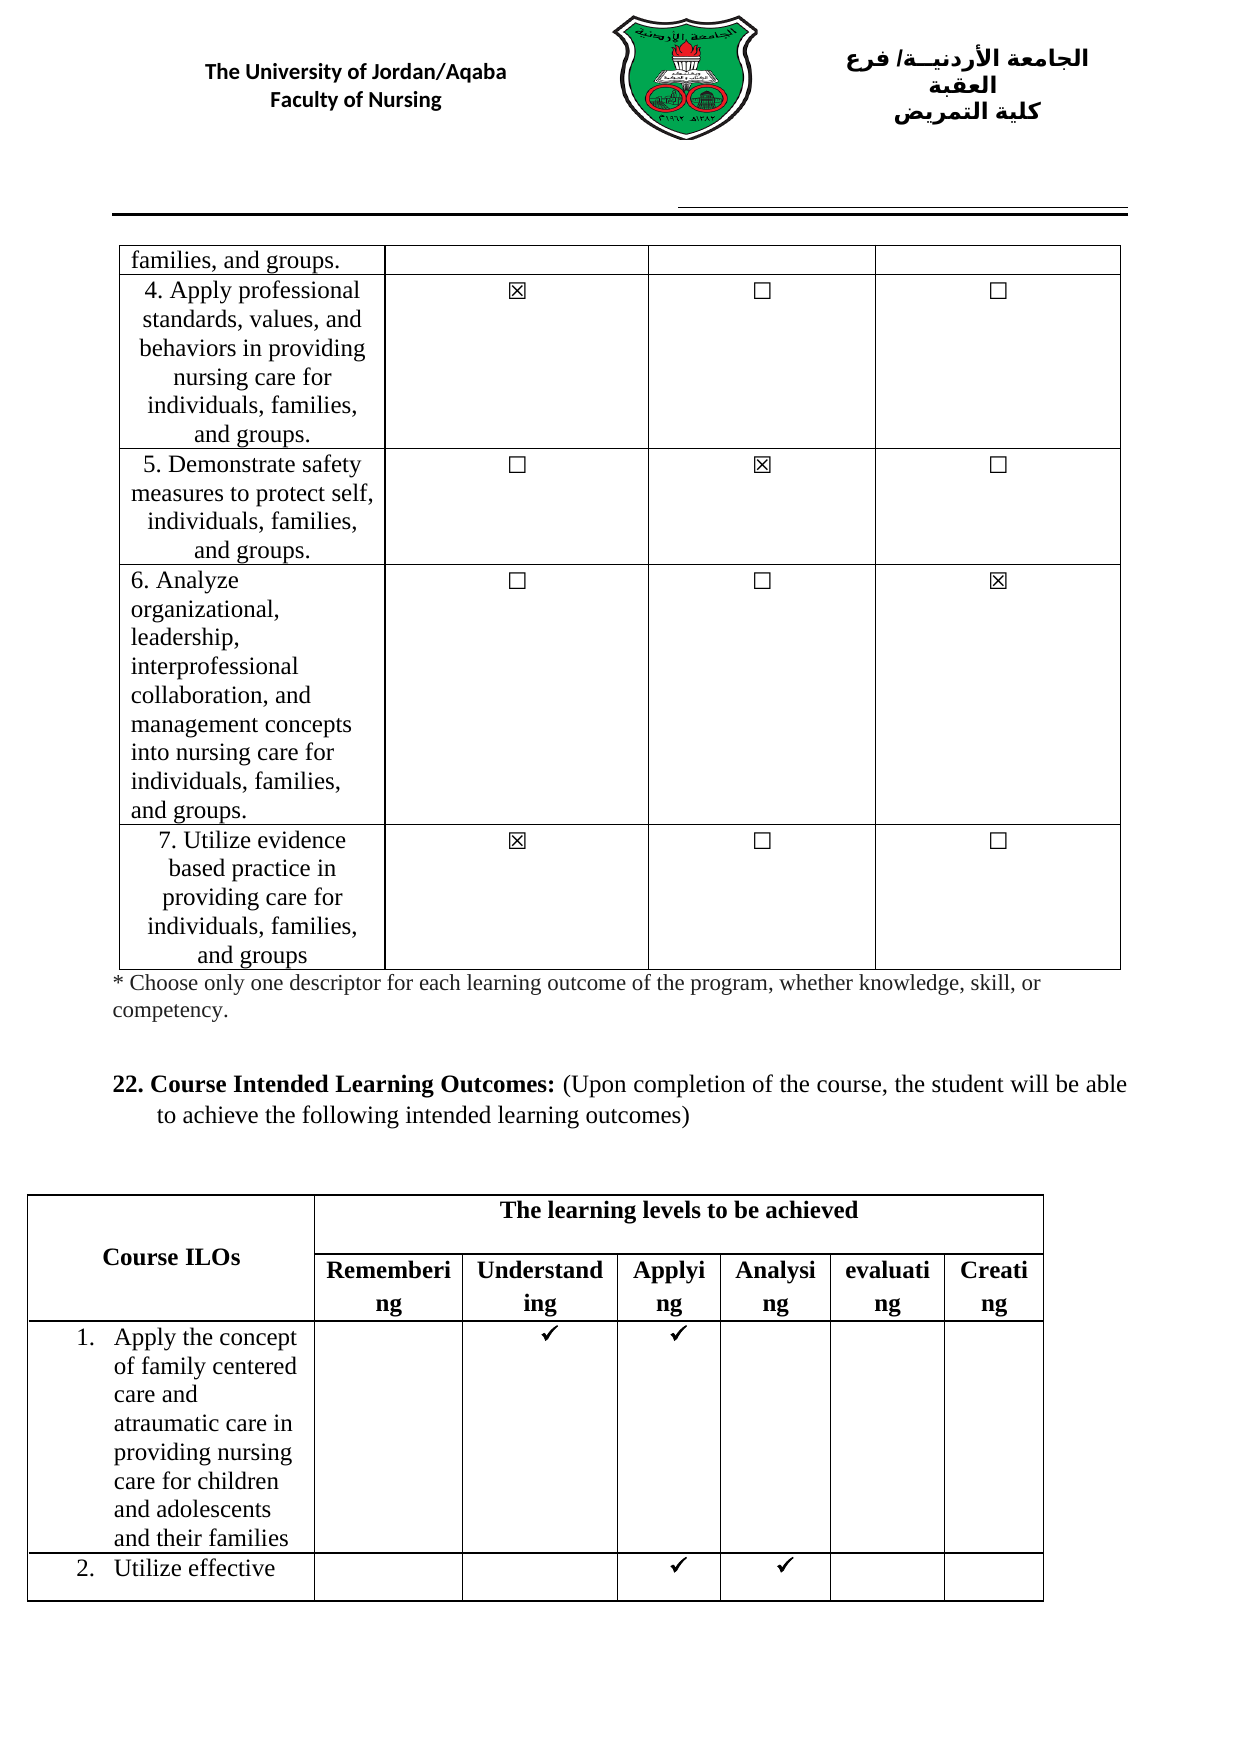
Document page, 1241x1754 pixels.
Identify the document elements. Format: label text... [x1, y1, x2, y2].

table_cell [315, 1322, 462, 1552]
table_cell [120, 246, 384, 274]
table_header The learning levels to be achieved [315, 1196, 1043, 1253]
table_cell 5. Demonstrate safety measures to protect self, individuals, families, and groups. [120, 449, 384, 564]
table_cell ☐ [649, 275, 875, 448]
table_cell ☒ [649, 246, 875, 274]
table_cell [831, 1322, 944, 1552]
table_cell ☒ [649, 449, 875, 564]
table_cell ☐ [876, 275, 1120, 448]
table_cell evaluating [831, 1255, 944, 1320]
table_cell [618, 1322, 720, 1552]
table_cell [721, 1554, 830, 1600]
table_header Course ILOs [28, 1196, 314, 1320]
table_cell Apply the concept of family centered care and atraumatic care in providing nursing care for children and adolescents and their families [28, 1321, 314, 1552]
table_cell ☐ [386, 449, 648, 564]
text 22. Course Intended Learning Outcomes: (Upon completion of the course, the student will be able to achieve the following intended learning outcomes) [112, 1069, 1128, 1128]
table_cell ☐ [876, 825, 1120, 968]
table_cell [618, 1554, 720, 1600]
table_cell ☐ [649, 825, 875, 968]
table_cell ☐ [876, 449, 1120, 564]
table_cell [721, 1322, 830, 1552]
table_cell ☒ [876, 565, 1120, 824]
picture [611, 14, 758, 140]
table_cell Understanding [463, 1255, 617, 1320]
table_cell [28, 1553, 314, 1600]
table_cell ☒ [386, 825, 648, 968]
table_cell [315, 1554, 462, 1600]
table_cell 6. Analyze organizational, leadership, interprofessional collaboration, and management concepts into nursing care for individuals, families, and groups. [120, 565, 384, 824]
table_cell [831, 1554, 944, 1600]
table_cell [945, 1322, 1043, 1552]
table_cell Remembering [315, 1255, 462, 1320]
table_cell ☒ [386, 275, 648, 448]
text * Choose only one descriptor for each learning outcome of the program, whether knowledge, skill, or competency. [112, 969, 1128, 1022]
table_cell ☐ [386, 246, 648, 274]
table_cell ☐ [876, 246, 1120, 274]
table_cell 4. Apply professional standards, values, and behaviors in providing nursing care for individuals, families, and groups. [120, 275, 384, 448]
table_cell 7. Utilize evidence based practice in providing care for individuals, families, and groups [120, 825, 384, 968]
table_cell ☐ [649, 565, 875, 824]
table_cell Creating [945, 1255, 1043, 1320]
table_cell [463, 1322, 617, 1552]
table_cell Analysing [721, 1255, 830, 1320]
table_cell [945, 1554, 1043, 1600]
table_cell Applying [618, 1255, 720, 1320]
table_cell [463, 1554, 617, 1600]
table_cell ☐ [386, 565, 648, 824]
